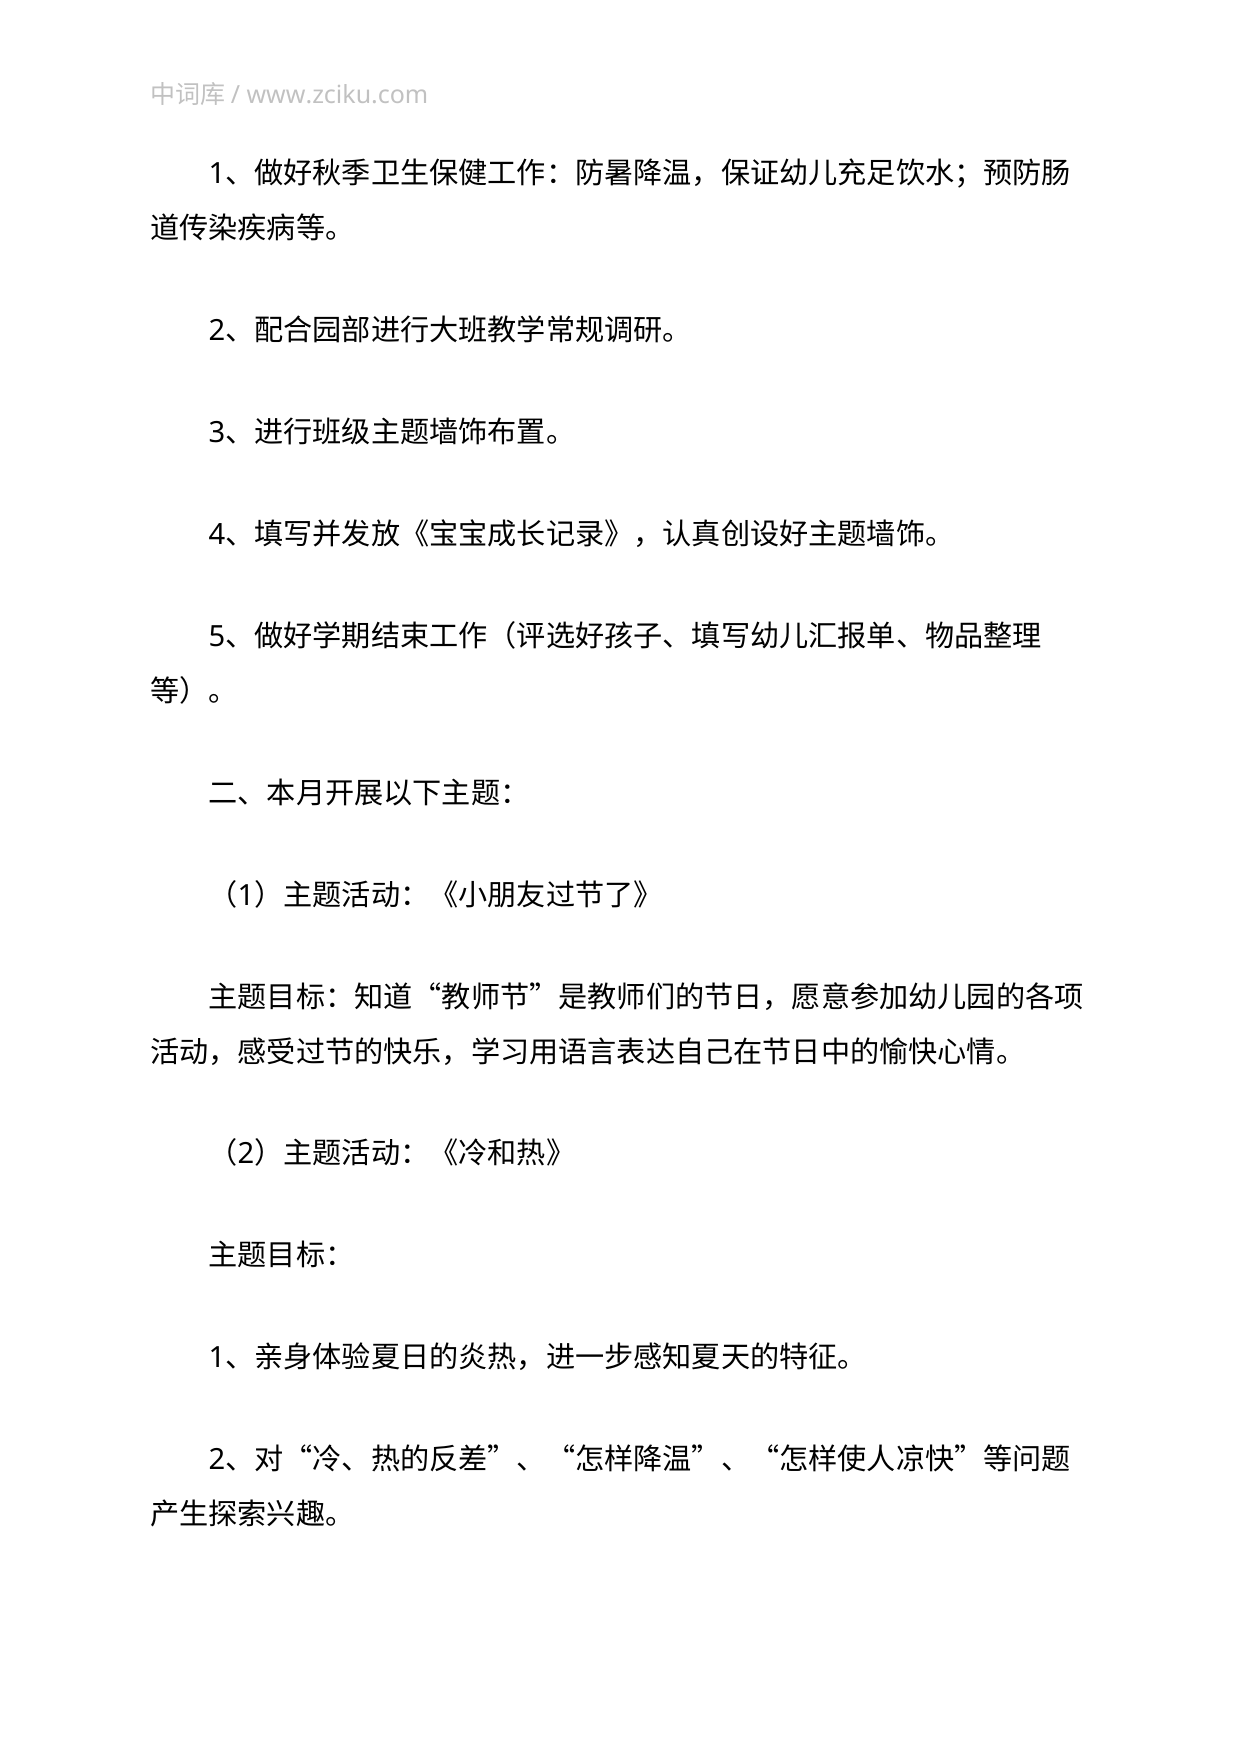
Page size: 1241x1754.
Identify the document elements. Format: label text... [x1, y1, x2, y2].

text 二、本月开展以下主题： [150, 769, 1090, 812]
text 1、亲身体验夏日的炎热，进一步感知夏天的特征。 [150, 1334, 1090, 1376]
text 主题目标： [150, 1232, 1090, 1274]
text 主题目标：知道“教师节”是教师们的节日，愿意参加幼儿园的各项活动，感受过节的快乐，学习用语言表达自己在节日中的愉快心情。 [150, 973, 1090, 1070]
text （2）主题活动：《冷和热》 [150, 1130, 1090, 1172]
text 2、配合园部进行大班教学常规调研。 [150, 307, 1090, 349]
text 2、对“冷、热的反差”、“怎样降温”、“怎样使人凉快”等问题产生探索兴趣。 [150, 1436, 1090, 1533]
text 4、填写并发放《宝宝成长记录》，认真创设好主题墙饰。 [150, 511, 1090, 553]
text （1）主题活动：《小朋友过节了》 [150, 871, 1090, 914]
text 3、进行班级主题墙饰布置。 [150, 409, 1090, 451]
text 5、做好学期结束工作（评选好孩子、填写幼儿汇报单、物品整理等）。 [150, 613, 1090, 710]
text 1、做好秋季卫生保健工作：防暑降温，保证幼儿充足饮水；预防肠道传染疾病等。 [150, 150, 1090, 247]
